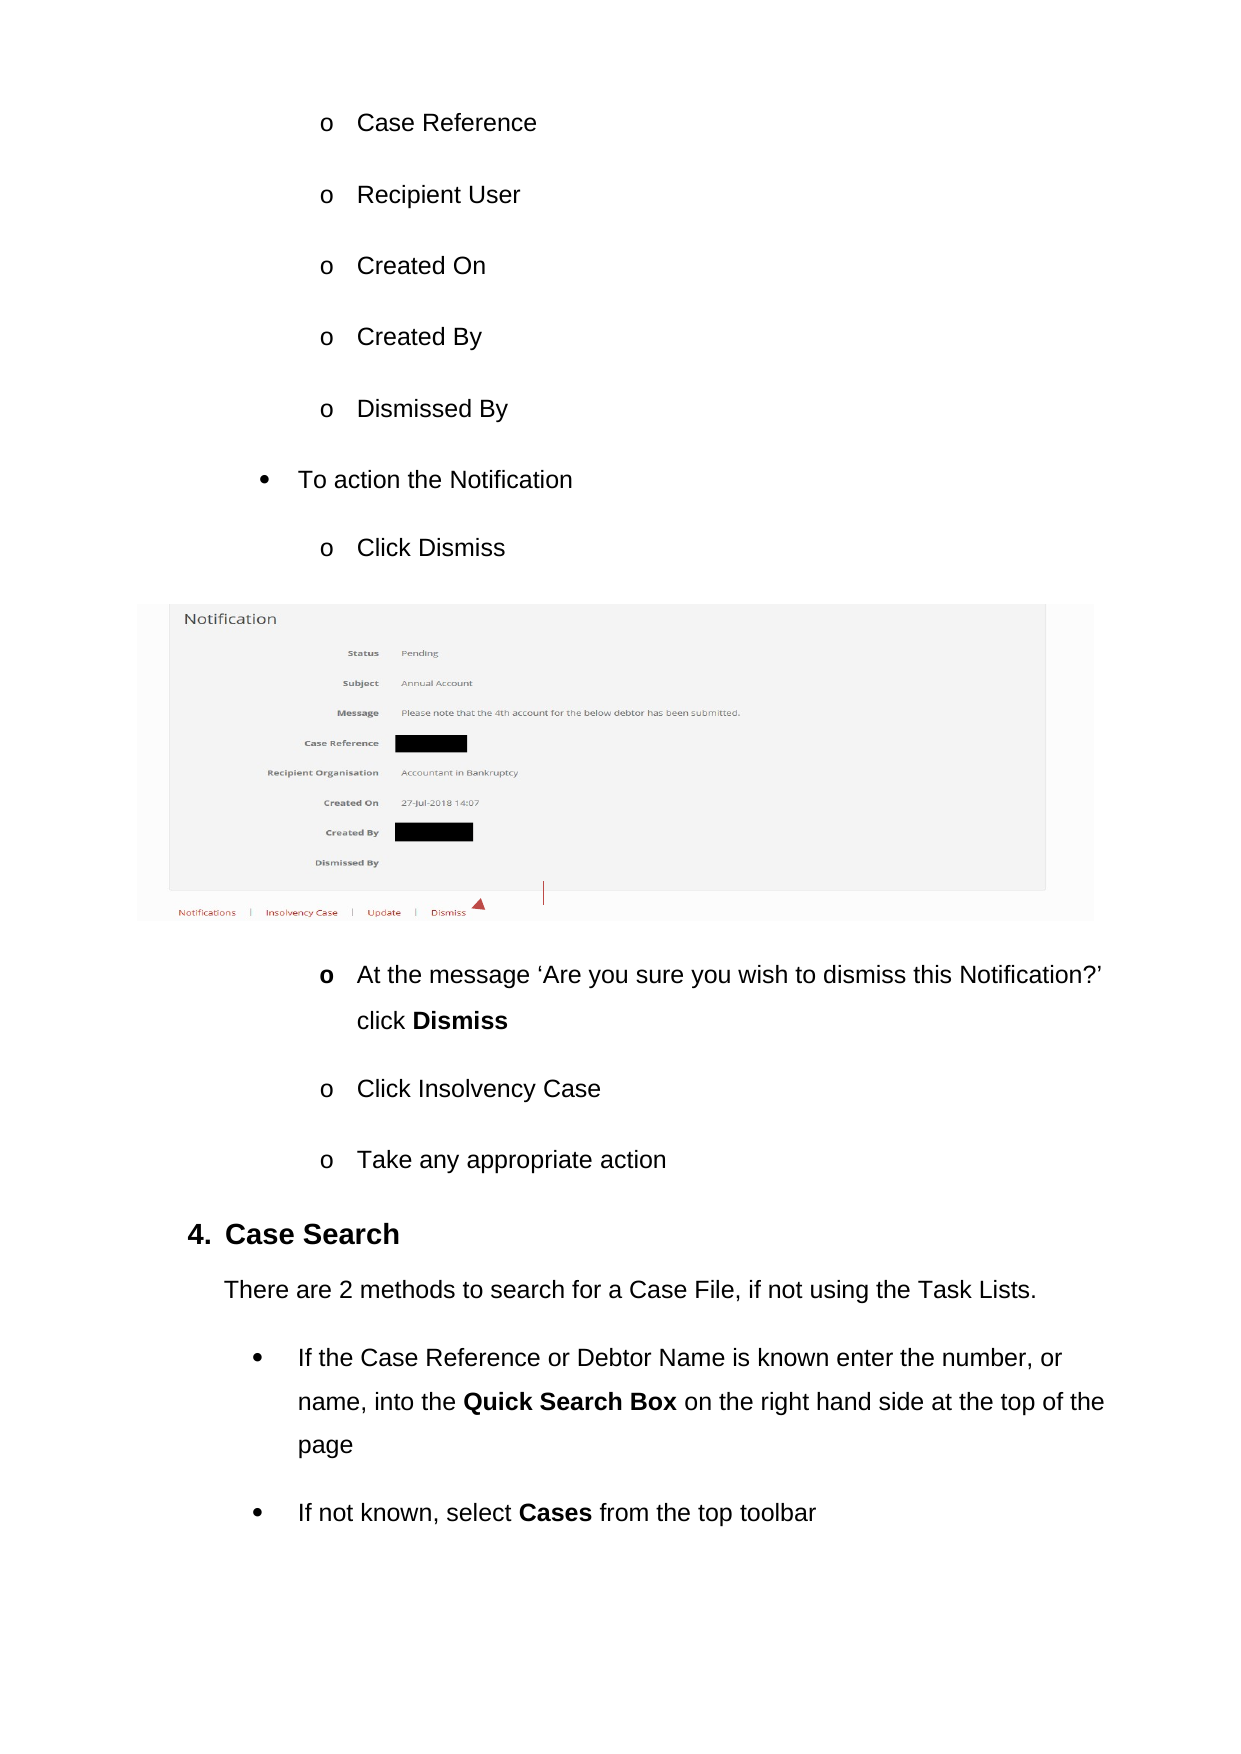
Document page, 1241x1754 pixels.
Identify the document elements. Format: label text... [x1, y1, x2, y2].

list If the Case Reference or Debtor Name is known enter the number, or name, into the Quick Search Box on the right hand side at the top of the page [253, 1343, 1106, 1458]
list Case Reference [319, 108, 1136, 139]
list Recipient User [319, 180, 1136, 211]
list Created On [319, 251, 1136, 282]
list At the message ‘Are you sure you wish to dismiss this Notification?’ click Dismiss [319, 961, 1103, 1034]
subtitle Case Search [187, 1217, 1136, 1250]
list If not known, select Cases from the top toolbar [253, 1498, 1136, 1527]
picture [137, 604, 1094, 921]
list Click Dismiss [319, 533, 1136, 564]
list Created By [319, 322, 1136, 353]
text There are 2 methods to search for a Case File, if not using the Task Lists. [224, 1275, 1136, 1304]
list Click Insolvency Case [319, 1074, 1136, 1105]
list Dismissed By [319, 394, 1136, 425]
list To action the Notification [260, 465, 1136, 494]
list Take any appropriate action [319, 1145, 1136, 1176]
